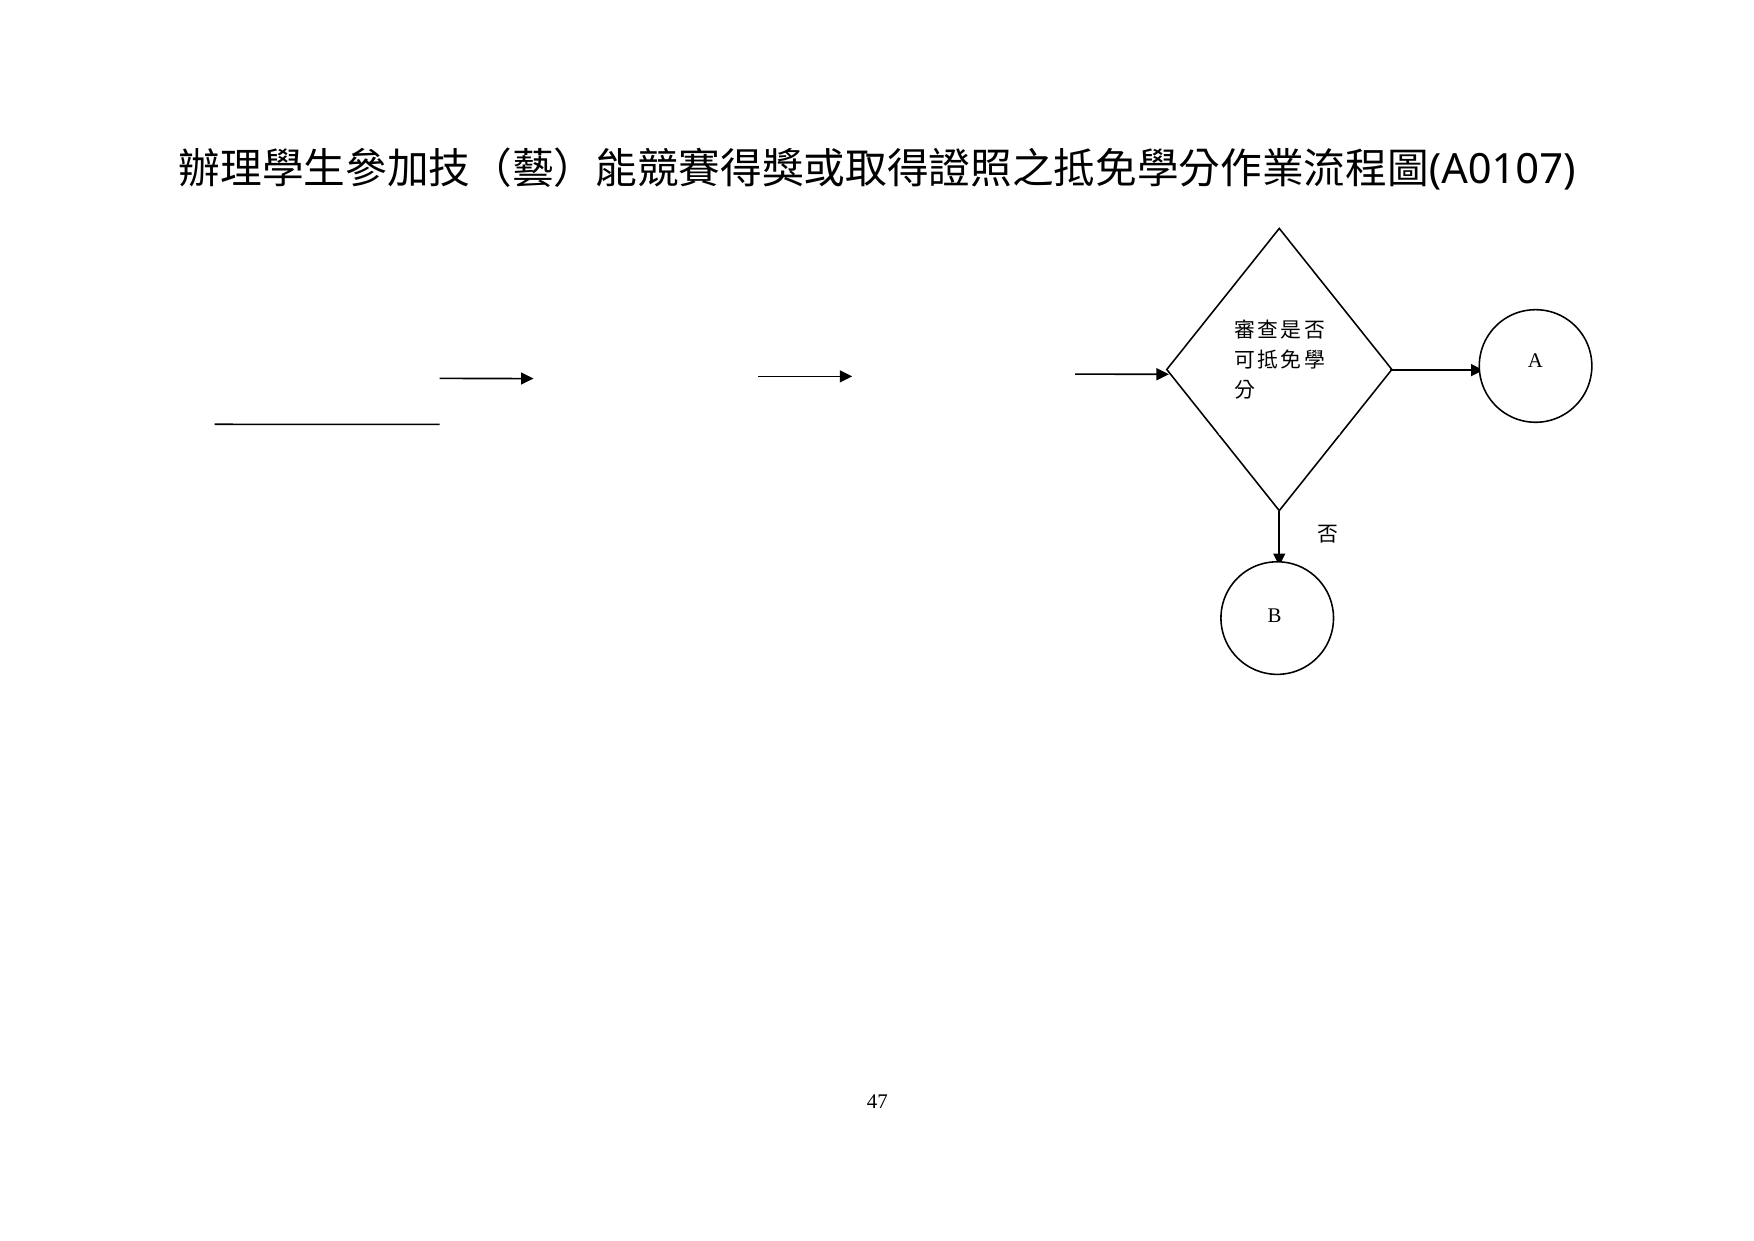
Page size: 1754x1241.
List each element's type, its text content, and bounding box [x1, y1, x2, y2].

text 辦理學生參加技（藝）能競賽得獎或取得證照之抵免學分作業流程圖(A0107) [177, 135, 1577, 195]
